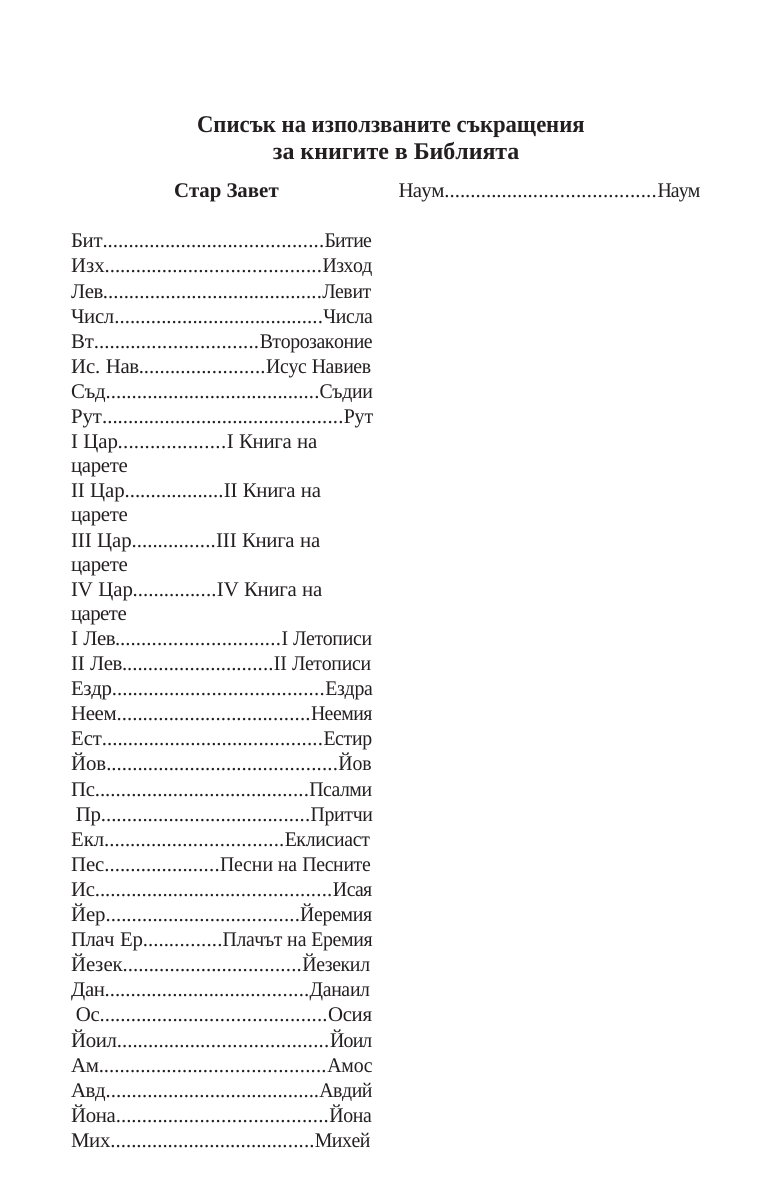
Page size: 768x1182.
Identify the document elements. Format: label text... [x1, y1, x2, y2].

text Йов Йов [71, 751, 373, 775]
text Ос Осия [76, 1002, 373, 1026]
text Дан. Данаил [71, 977, 373, 1001]
text Мих Михей [71, 1128, 373, 1152]
text Ездр Ездра [71, 676, 373, 700]
subtitle Списък на използваните съкращения за книгите в Библията [197, 110, 587, 164]
text Стар Завет [174, 178, 373, 202]
text Пр Притчи [76, 802, 373, 826]
text ІІІ Цар ІІІ Книга на царете [71, 527, 373, 576]
text Неем Неемия [71, 701, 373, 725]
text Йона Йона [71, 1103, 373, 1127]
text Вт Второзаконие [71, 329, 373, 353]
text Наум Наум [398, 178, 716, 202]
text Бит Битие [71, 228, 373, 252]
text І Лев. І Летописи [71, 626, 373, 650]
text І Цар І Книга на царете [71, 429, 373, 477]
text Йоил Йоил [71, 1027, 373, 1052]
text Пс Псалми [71, 776, 373, 801]
text Пес Песни на Песните [71, 852, 373, 876]
text Съд Съдии [71, 379, 373, 403]
text ІІ Лев. ІІ Летописи [71, 651, 373, 675]
text ІІ Цар ІІ Книга на царете [71, 478, 373, 526]
text Изх Изход [71, 253, 373, 277]
text Ис. Нав. Исус Навиев [71, 354, 373, 378]
text Лев. Левит [71, 278, 373, 303]
text Ест Естир [71, 726, 373, 750]
text Екл Еклисиаст [71, 827, 373, 851]
text Йер Йеремия [71, 902, 373, 926]
text Плач Ер Плачът на Еремия [71, 927, 373, 951]
text Ам Амос [71, 1053, 373, 1077]
text Ис Исая [71, 877, 373, 901]
text Числ Числа [71, 304, 373, 328]
text Йезек Йезекил [71, 952, 373, 976]
text Рут Рут [71, 404, 373, 428]
text Авд Авдий [71, 1078, 373, 1102]
text ІV Цар ІV Книга на царете [71, 577, 373, 625]
